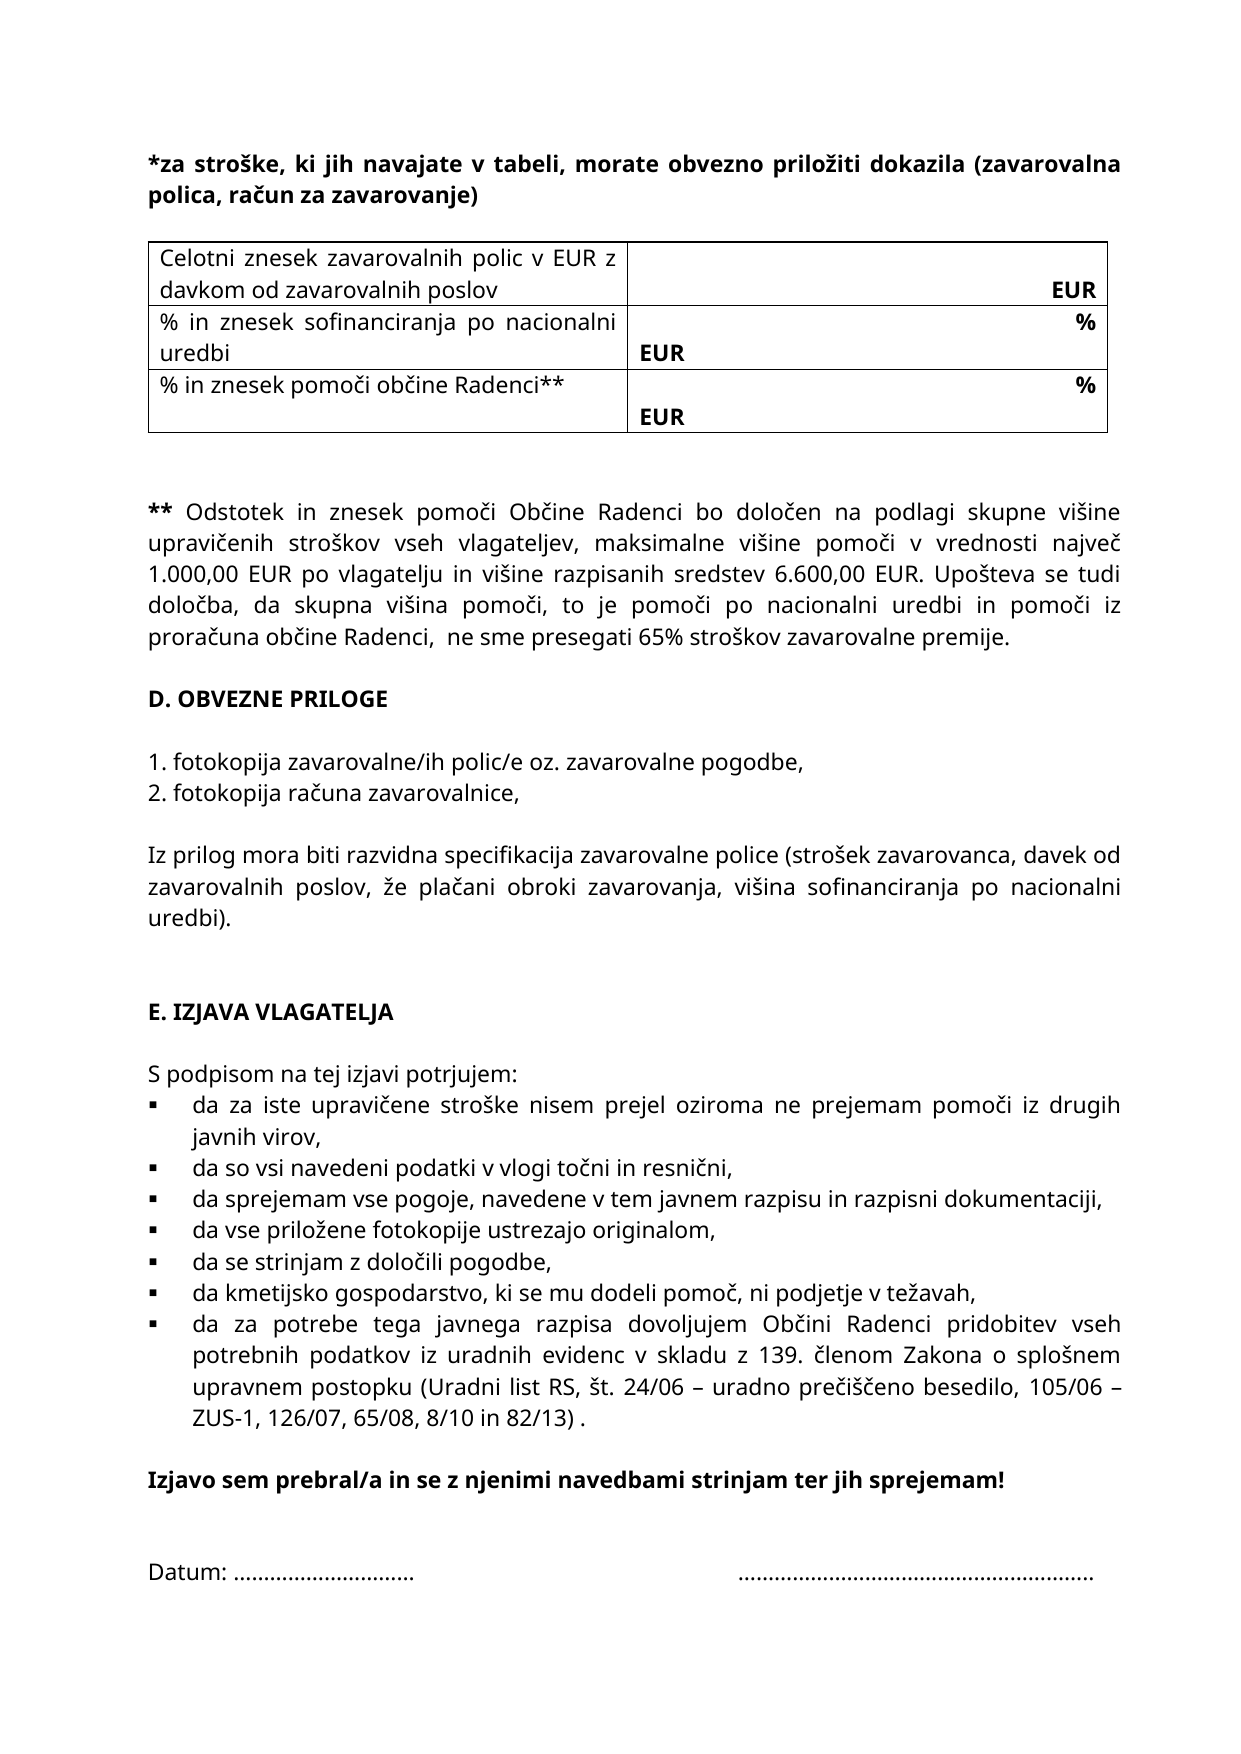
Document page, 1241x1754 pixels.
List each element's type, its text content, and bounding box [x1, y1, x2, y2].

list da sprejemam vse pogoje, navedene v tem javnem razpisu in razpisni dokumentaciji, [148, 1183, 1122, 1214]
list da za iste upravičene stroške nisem prejel oziroma ne prejemam pomoči iz drugih javnih virov, [148, 1089, 1122, 1152]
table_cell % EUR [628, 370, 1107, 432]
list da za potrebe tega javnega razpisa dovoljujem Občini Radenci pridobitev vseh potrebnih podatkov iz uradnih evidenc v skladu z 139. členom Zakona o splošnem upravnem postopku (Uradni list RS, št. 24/06 – uradno prečiščeno besedilo, 105/06 – ZUS-1, 126/07, 65/08, 8/10 in 82/13) . [148, 1308, 1122, 1433]
text Izjavo sem prebral/a in se z njenimi navedbami strinjam ter jih sprejemam! [148, 1464, 1122, 1496]
table_header EUR [628, 243, 1107, 305]
list da so vsi navedeni podatki v vlogi točni in resnični, [148, 1152, 1122, 1183]
text *za stroške, ki jih navajate v tabeli, morate obvezno priložiti dokazila (zavarovalna polica, račun za zavarovanje) [148, 148, 1122, 210]
table_header Celotni znesek zavarovalnih polic v EUR z davkom od zavarovalnih poslov [149, 243, 627, 305]
list da kmetijsko gospodarstvo, ki se mu dodeli pomoč, ni podjetje v težavah, [148, 1277, 1122, 1308]
text ** Odstotek in znesek pomoči Občine Radenci bo določen na podlagi skupne višine upravičenih stroškov vseh vlagateljev, maksimalne višine pomoči v vrednosti največ 1.000,00 EUR po vlagatelju in višine razpisanih sredstev 6.600,00 EUR. Upošteva se tudi določba, da skupna višina pomoči, to je pomoči po nacionalni uredbi in pomoči iz proračuna občine Radenci, ne sme presegati 65% stroškov zavarovalne premije. [148, 496, 1122, 652]
text E. IZJAVA VLAGATELJA [148, 996, 1122, 1027]
table_cell % EUR [628, 306, 1107, 368]
table_cell % in znesek sofinanciranja po nacionalni uredbi [149, 306, 627, 368]
table_cell % in znesek pomoči občine Radenci** [149, 370, 627, 432]
list da se strinjam z določili pogodbe, [148, 1246, 1122, 1277]
text D. OBVEZNE PRILOGE [148, 683, 1122, 714]
text 1. fotokopija zavarovalne/ih polic/e oz. zavarovalne pogodbe, [148, 746, 1122, 777]
text Iz prilog mora biti razvidna specifikacija zavarovalne police (strošek zavarovanca, davek od zavarovalnih poslov, že plačani obroki zavarovanja, višina sofinanciranja po nacionalni uredbi). [148, 839, 1122, 933]
text 2. fotokopija računa zavarovalnice, [148, 777, 1122, 808]
text Datum: ………………………… ………………………………………………….. [148, 1556, 1122, 1587]
list da vse priložene fotokopije ustrezajo originalom, [148, 1214, 1122, 1246]
text S podpisom na tej izjavi potrjujem: [148, 1058, 1122, 1089]
